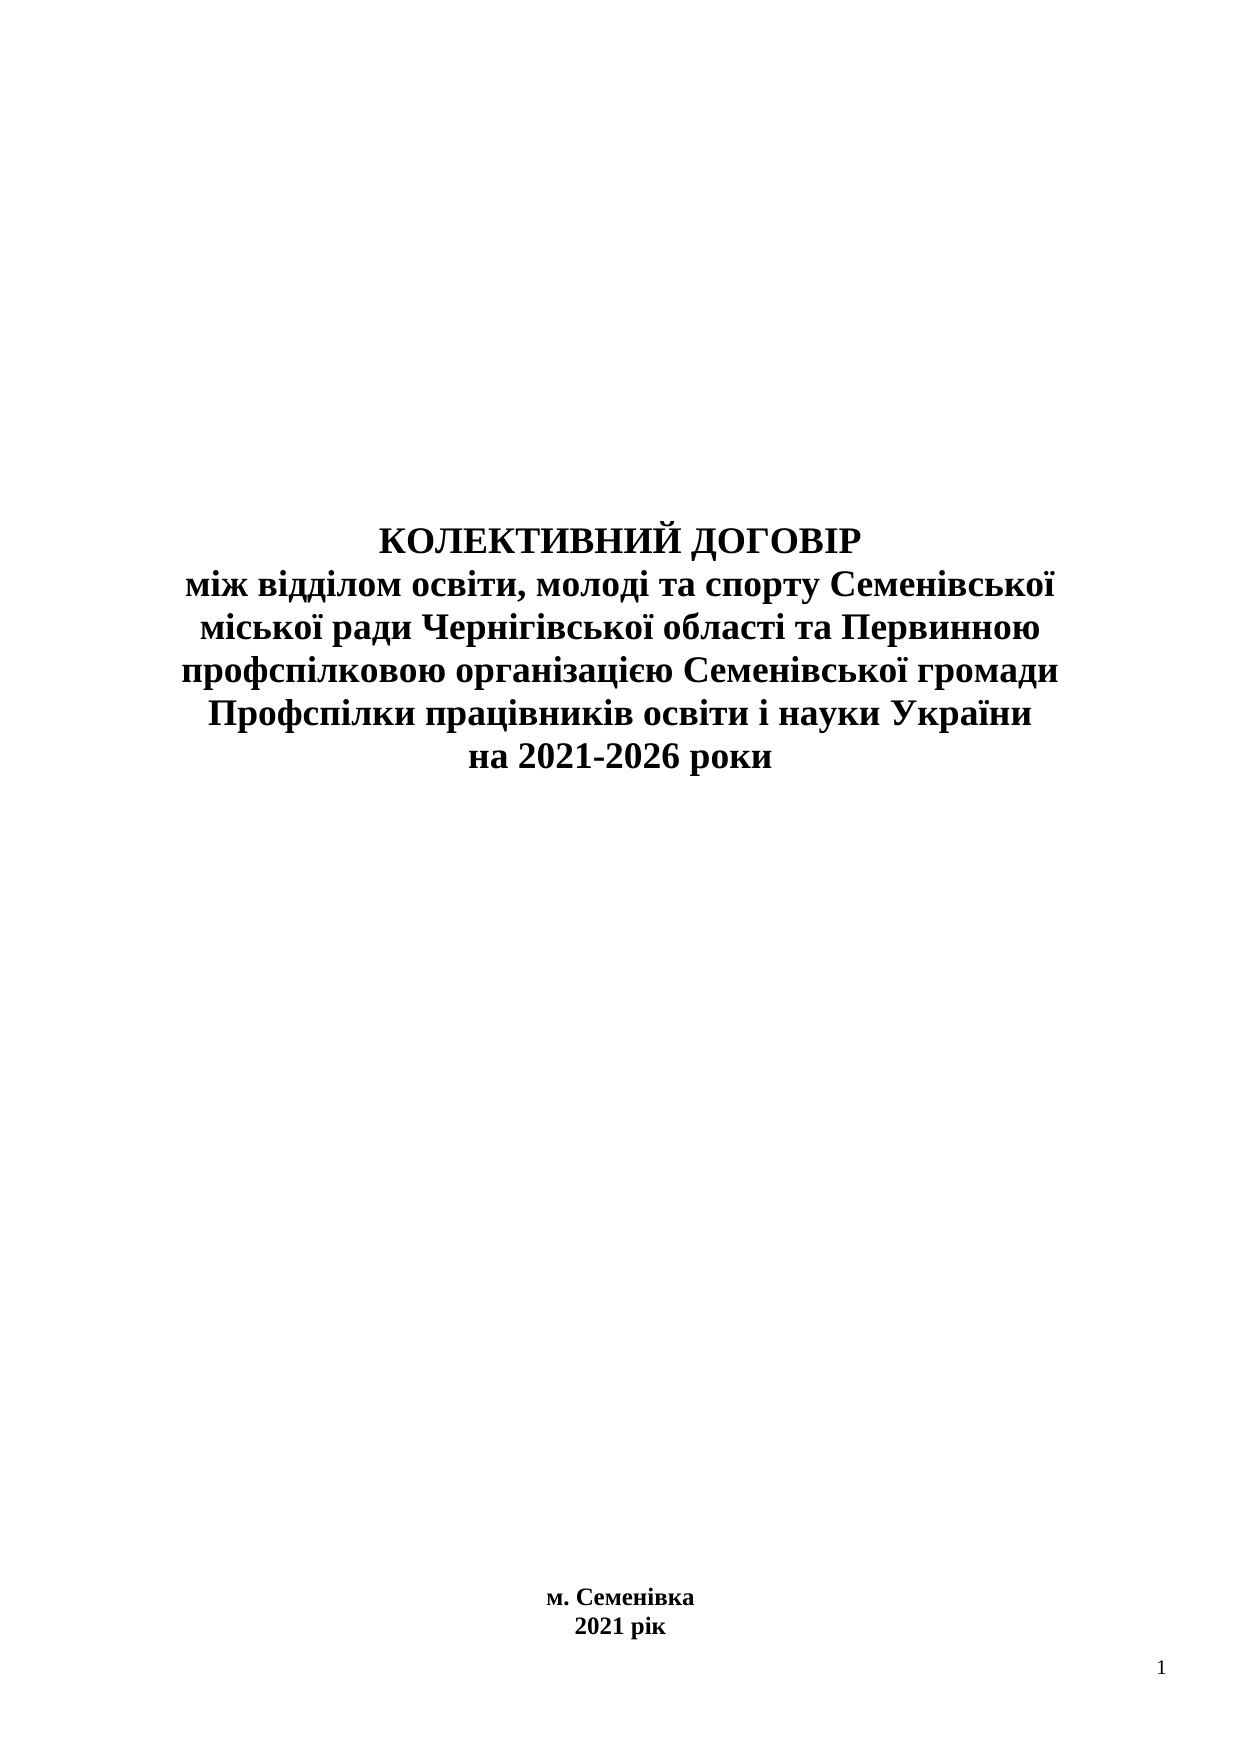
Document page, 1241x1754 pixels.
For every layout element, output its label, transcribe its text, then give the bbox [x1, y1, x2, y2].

text між відділом освіти, молоді та спорту Семенівської [74, 561, 1166, 604]
text м. Семенівка [74, 1582, 1166, 1611]
text міської ради Чернігівської області та Первинною профспілковою організацією Семенівської громади Профспілки працівників освіти і науки України [74, 604, 1166, 734]
text КОЛЕКТИВНИЙ ДОГОВІР [74, 518, 1166, 561]
text на 2021-2026 роки [74, 734, 1166, 777]
text 2021 рік [74, 1611, 1166, 1639]
